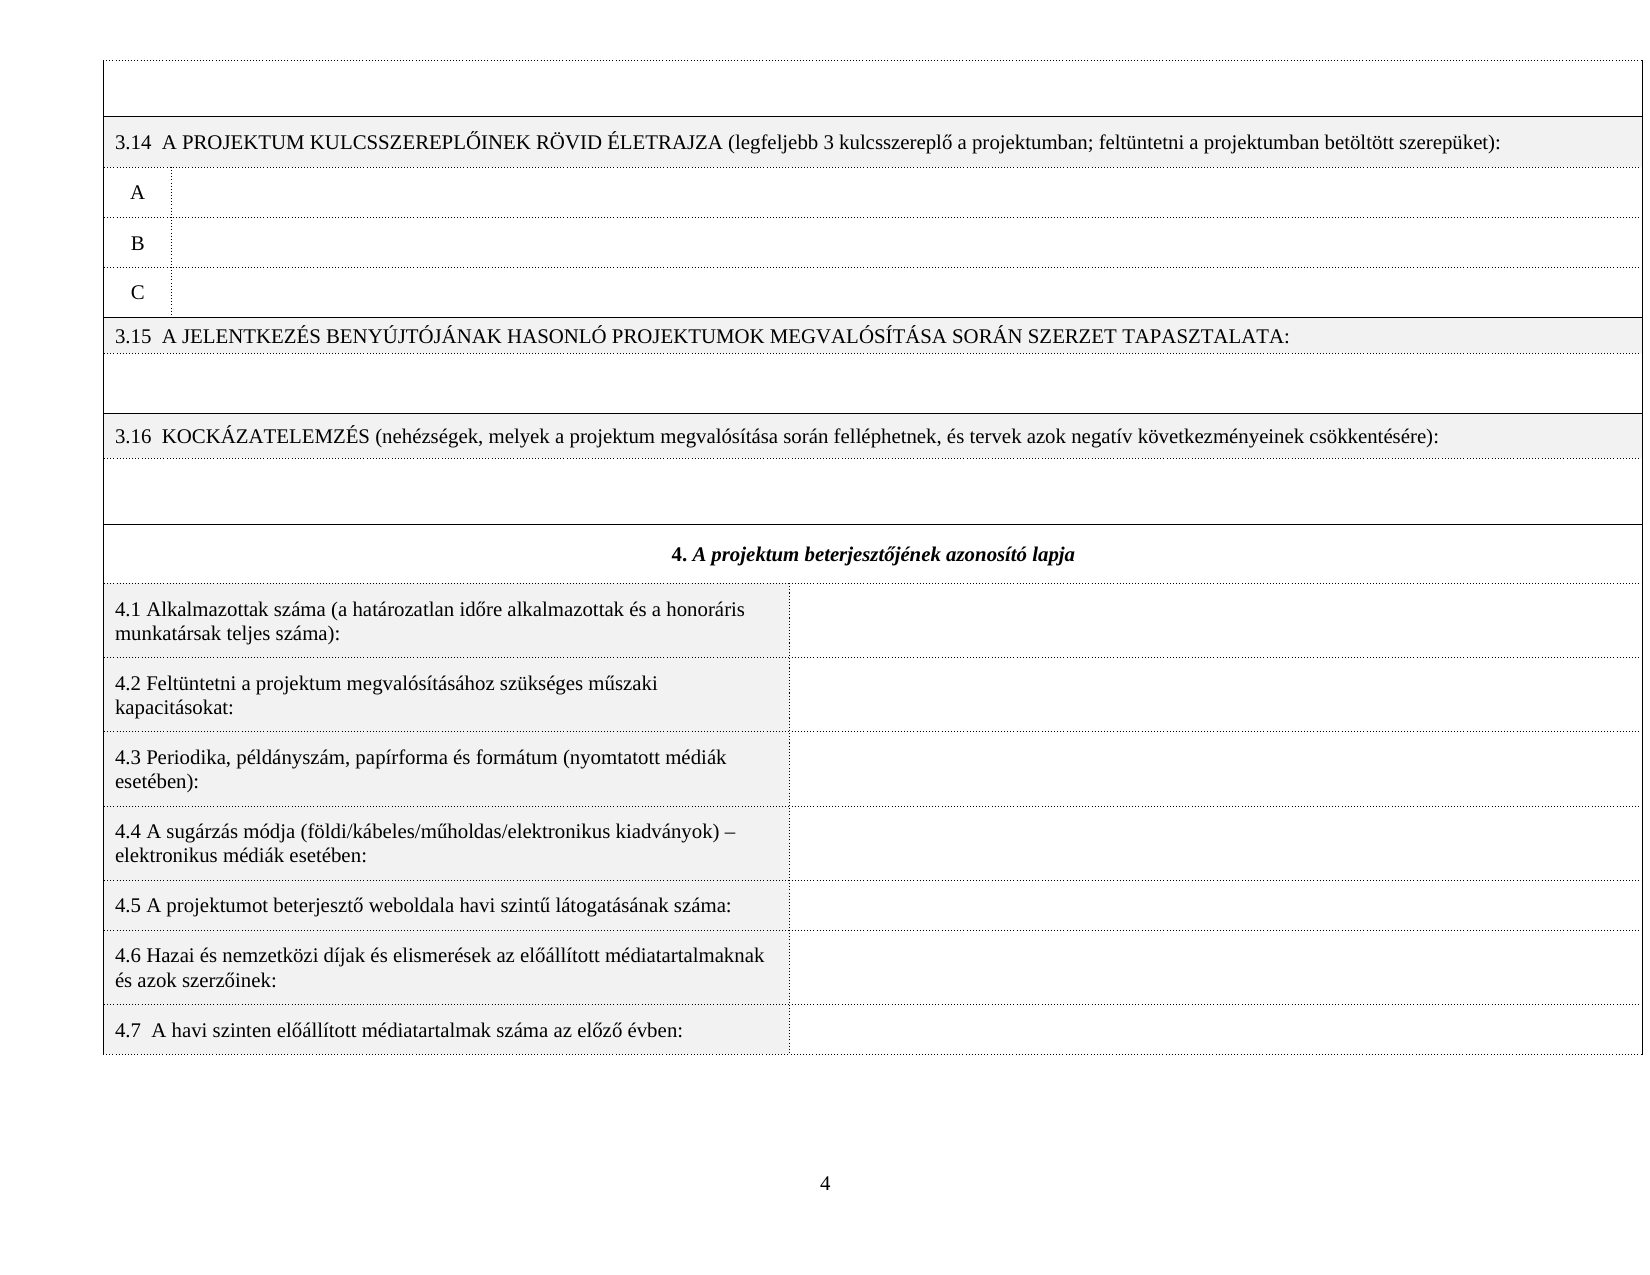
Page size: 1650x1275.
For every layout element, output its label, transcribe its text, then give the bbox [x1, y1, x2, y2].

table_cell 3.14 A PROJEKTUM KULCSSZEREPLŐINEK RÖVID ÉLETRAJZA (legfeljebb 3 kulcsszereplő a projektumban; feltüntetni a projektumban betöltött szerepüket): [104, 117, 1642, 167]
table_cell 4.5 A projektumot beterjesztő weboldala havi szintű látogatásának száma: [104, 880, 790, 930]
table_cell 4.4 A sugárzás módja (földi/kábeles/műholdas/elektronikus kiadványok) – elektronikus médiák esetében: [104, 806, 790, 880]
table_cell 4.7 A havi szinten előállított médiatartalmak száma az előző évben: [104, 1004, 790, 1054]
table_cell 4.2 Feltüntetni a projektum megvalósításához szükséges műszaki kapacitásokat: [104, 657, 790, 731]
table_cell 4.1 Alkalmazottak száma (a határozatlan időre alkalmazottak és a honoráris munkatársak teljes száma): [104, 583, 790, 657]
table_cell [104, 60, 1642, 116]
table_cell [790, 930, 1642, 1004]
table_cell А [104, 167, 171, 217]
table_cell [790, 657, 1642, 731]
table_cell [171, 217, 1642, 267]
table_cell [790, 880, 1642, 930]
table_cell B [104, 217, 171, 267]
table_cell [104, 458, 1642, 524]
table_cell [171, 167, 1642, 217]
table_cell [104, 353, 1642, 413]
table_cell [790, 1004, 1642, 1054]
table_cell 3.15 A JELENTKEZÉS BENYÚJTÓJÁNAK HASONLÓ PROJEKTUMOK MEGVALÓSÍTÁSA SORÁN SZERZET TAPASZTALATA: [104, 318, 1642, 353]
table_cell 4.6 Hazai és nemzetközi díjak és elismerések az előállított médiatartalmaknak és azok szerzőinek: [104, 930, 790, 1004]
table_cell [790, 731, 1642, 806]
table_cell [790, 583, 1642, 657]
table_cell 4. A projektum beterjesztőjének azonosító lapja [104, 525, 1642, 583]
table_cell 3.16 KOCKÁZATELEMZÉS (nehézségek, melyek a projektum megvalósítása során felléphetnek, és tervek azok negatív következményeinek csökkentésére): [104, 414, 1642, 458]
table_cell C [104, 267, 171, 317]
table_cell [790, 806, 1642, 880]
table_cell [171, 267, 1642, 317]
table_cell 4.3 Periodika, példányszám, papírforma és formátum (nyomtatott médiák esetében): [104, 731, 790, 806]
